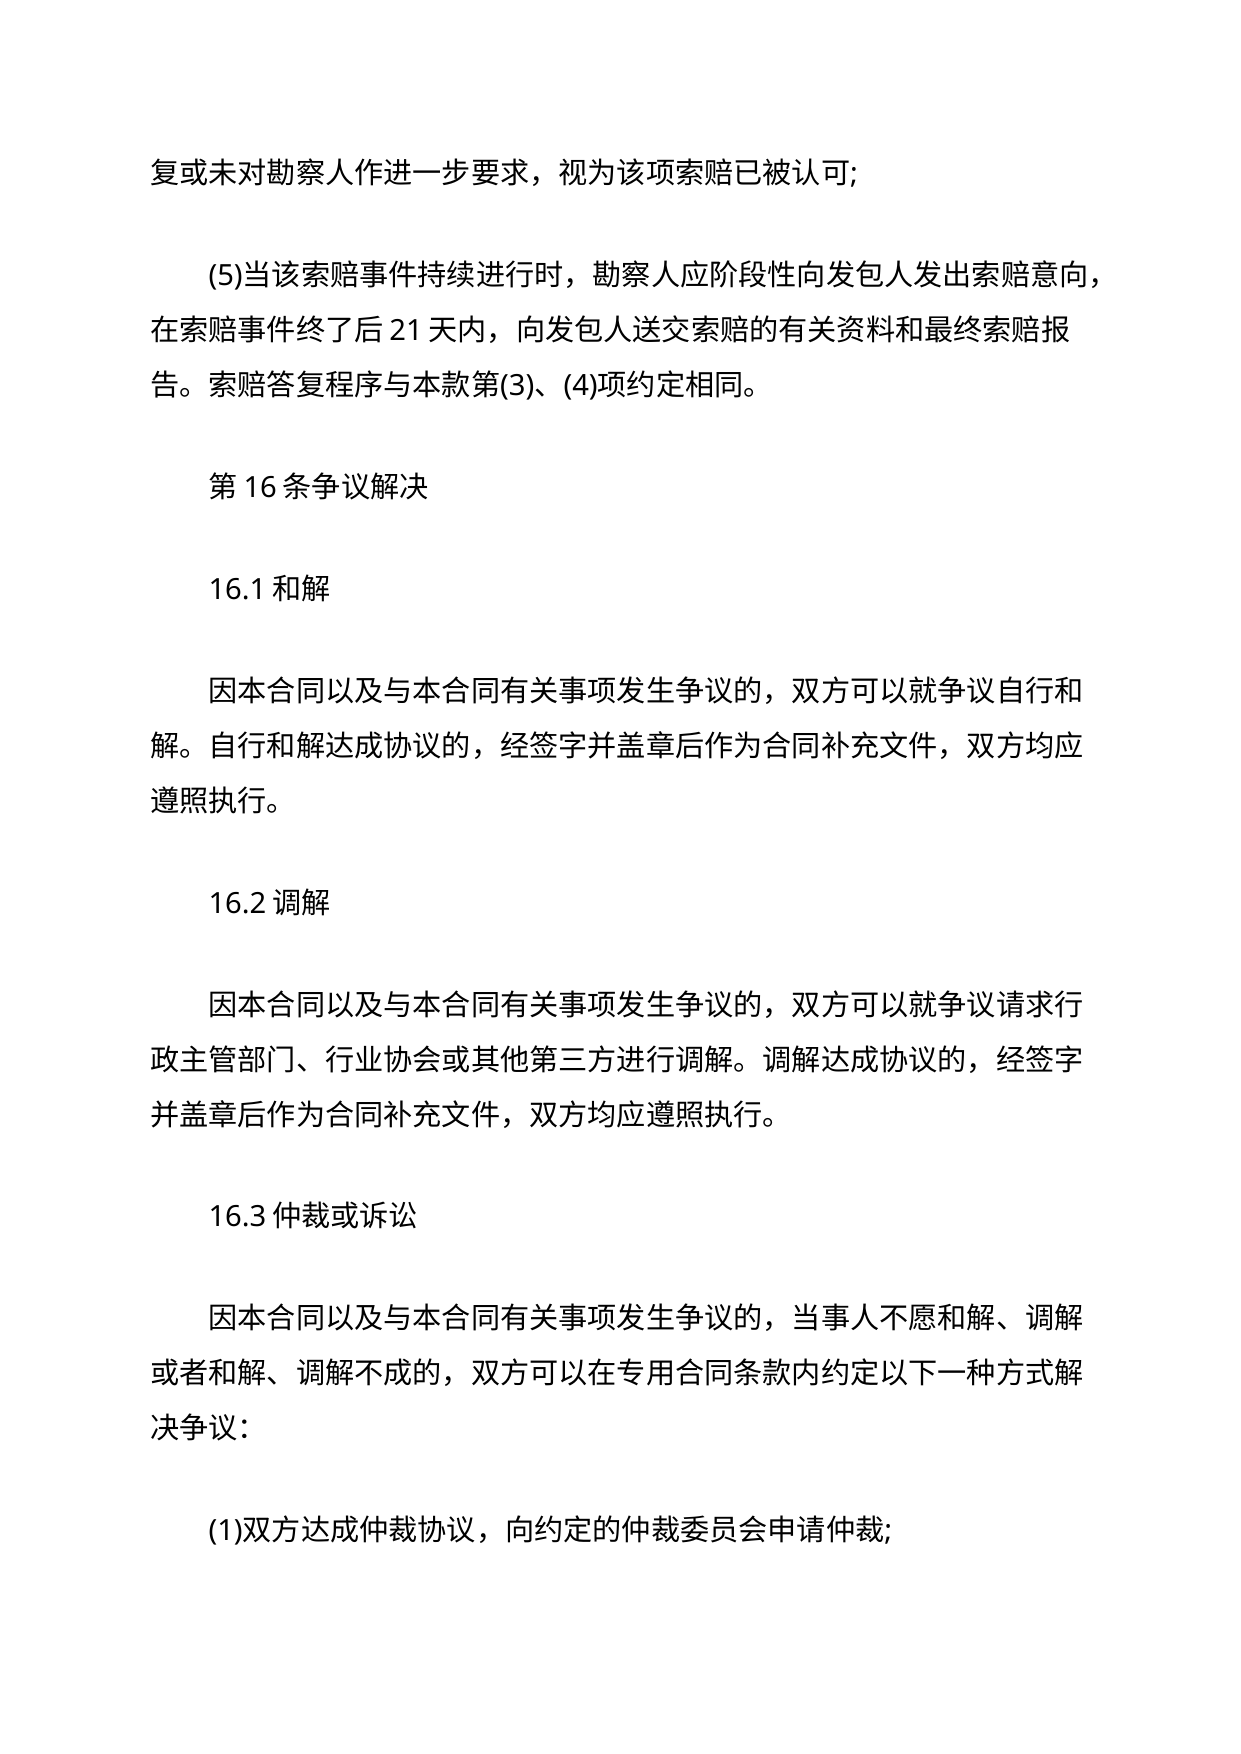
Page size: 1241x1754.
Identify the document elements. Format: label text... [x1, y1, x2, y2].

text (5)当该索赔事件持续进行时，勘察人应阶段性向发包人发出索赔意向，在索赔事件终了后21天内，向发包人送交索赔的有关资料和最终索赔报告。索赔答复程序与本款第(3)、(4)项约定相同。 [150, 252, 1090, 404]
text (1)双方达成仲裁协议，向约定的仲裁委员会申请仲裁; [150, 1507, 1090, 1549]
text 因本合同以及与本合同有关事项发生争议的，双方可以就争议请求行政主管部门、行业协会或其他第三方进行调解。调解达成协议的，经签字并盖章后作为合同补充文件，双方均应遵照执行。 [150, 981, 1090, 1133]
text 16.2调解 [150, 879, 1090, 922]
text 第16条争议解决 [150, 464, 1090, 506]
text 16.3仲裁或诉讼 [150, 1193, 1090, 1235]
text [150, 150, 1090, 192]
text 因本合同以及与本合同有关事项发生争议的，当事人不愿和解、调解或者和解、调解不成的，双方可以在专用合同条款内约定以下一种方式解决争议： [150, 1295, 1090, 1447]
text 因本合同以及与本合同有关事项发生争议的，双方可以就争议自行和解。自行和解达成协议的，经签字并盖章后作为合同补充文件，双方均应遵照执行。 [150, 668, 1090, 820]
text 16.1和解 [150, 566, 1090, 608]
